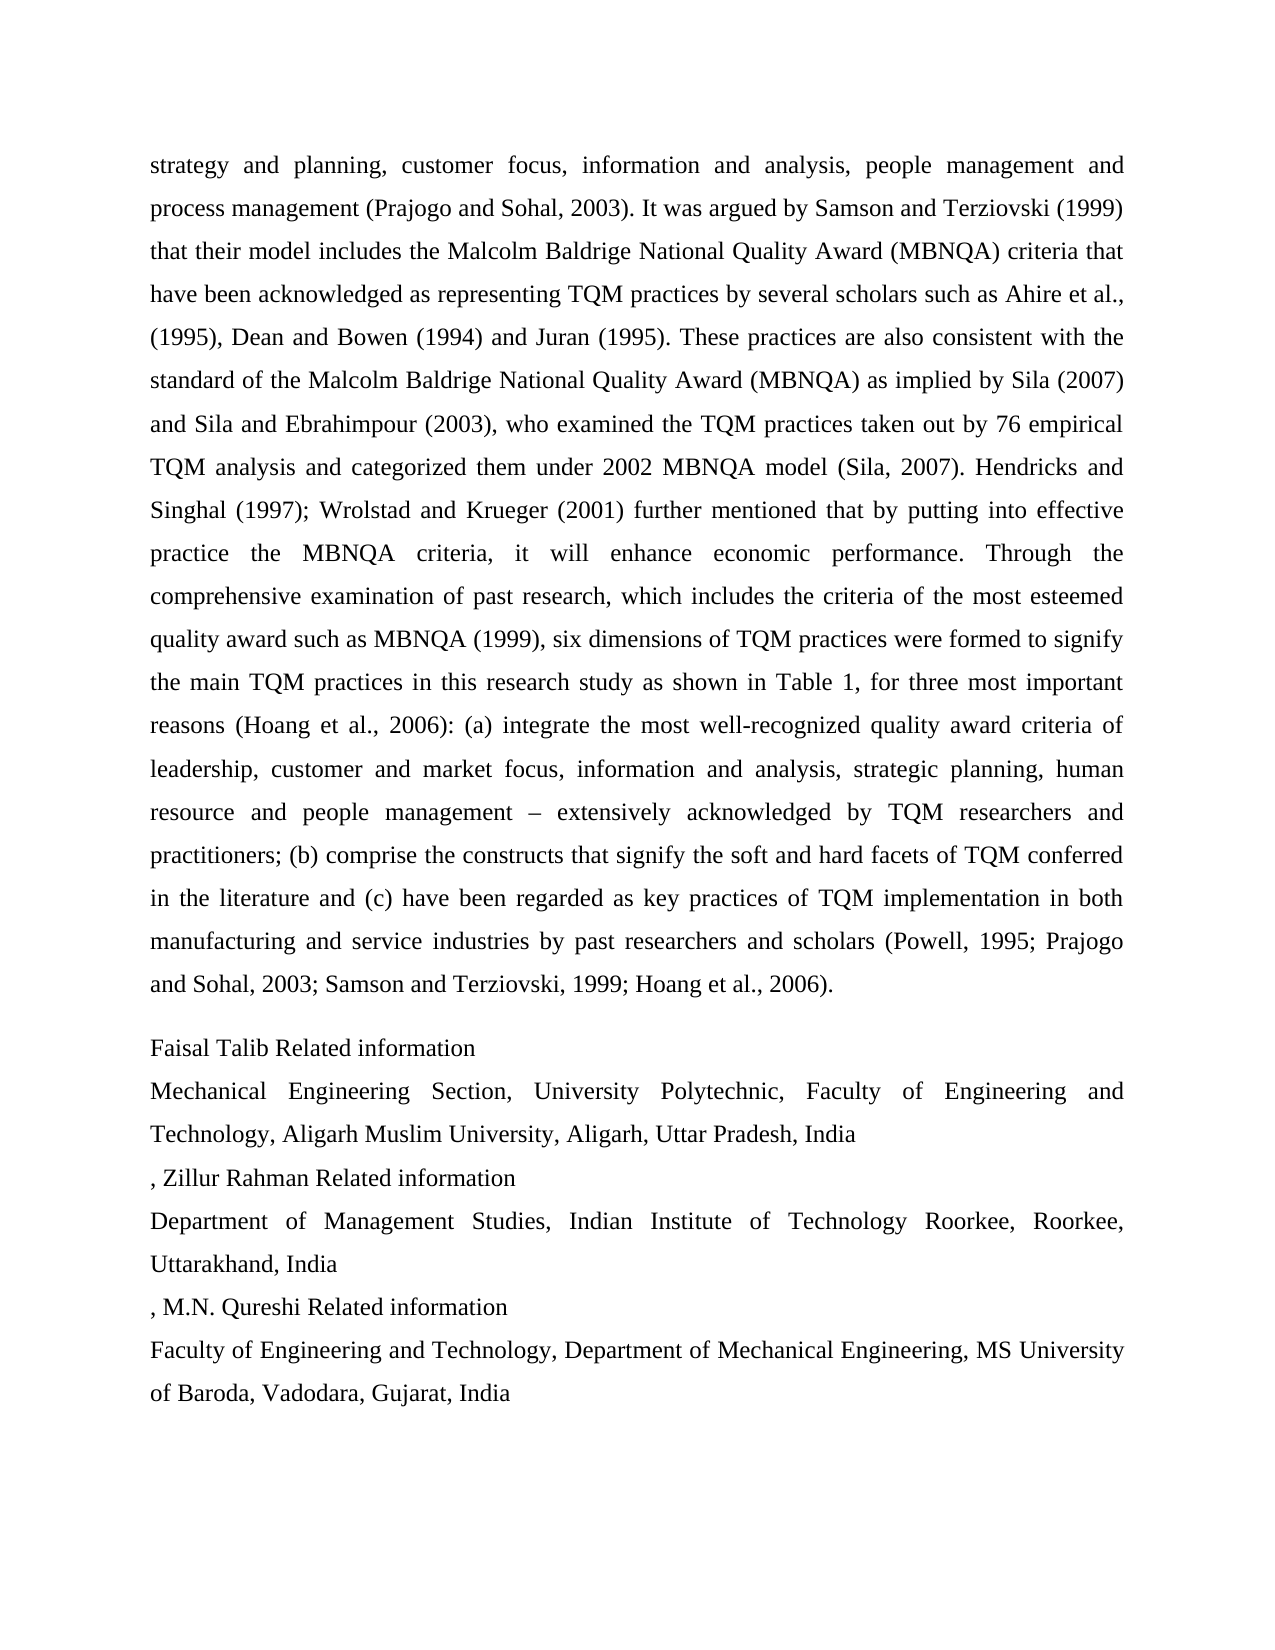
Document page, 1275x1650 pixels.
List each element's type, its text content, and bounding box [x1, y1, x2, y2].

text , M.N. Qureshi Related information [150, 1292, 1125, 1321]
text Mechanical Engineering Section, University Polytechnic, Faculty of Engineering and Technology, Aligarh Muslim University, Aligarh, Uttar Pradesh, India [150, 1076, 1125, 1148]
text , Zillur Rahman Related information [150, 1163, 1125, 1191]
text Department of Management Studies, Indian Institute of Technology Roorkee, Roorkee, Uttarakhand, India [150, 1206, 1125, 1278]
text Faculty of Engineering and Technology, Department of Mechanical Engineering, MS University of Baroda, Vadodara, Gujarat, India [150, 1335, 1125, 1407]
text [150, 150, 1125, 998]
text Faisal Talib Related information [150, 1033, 1125, 1062]
